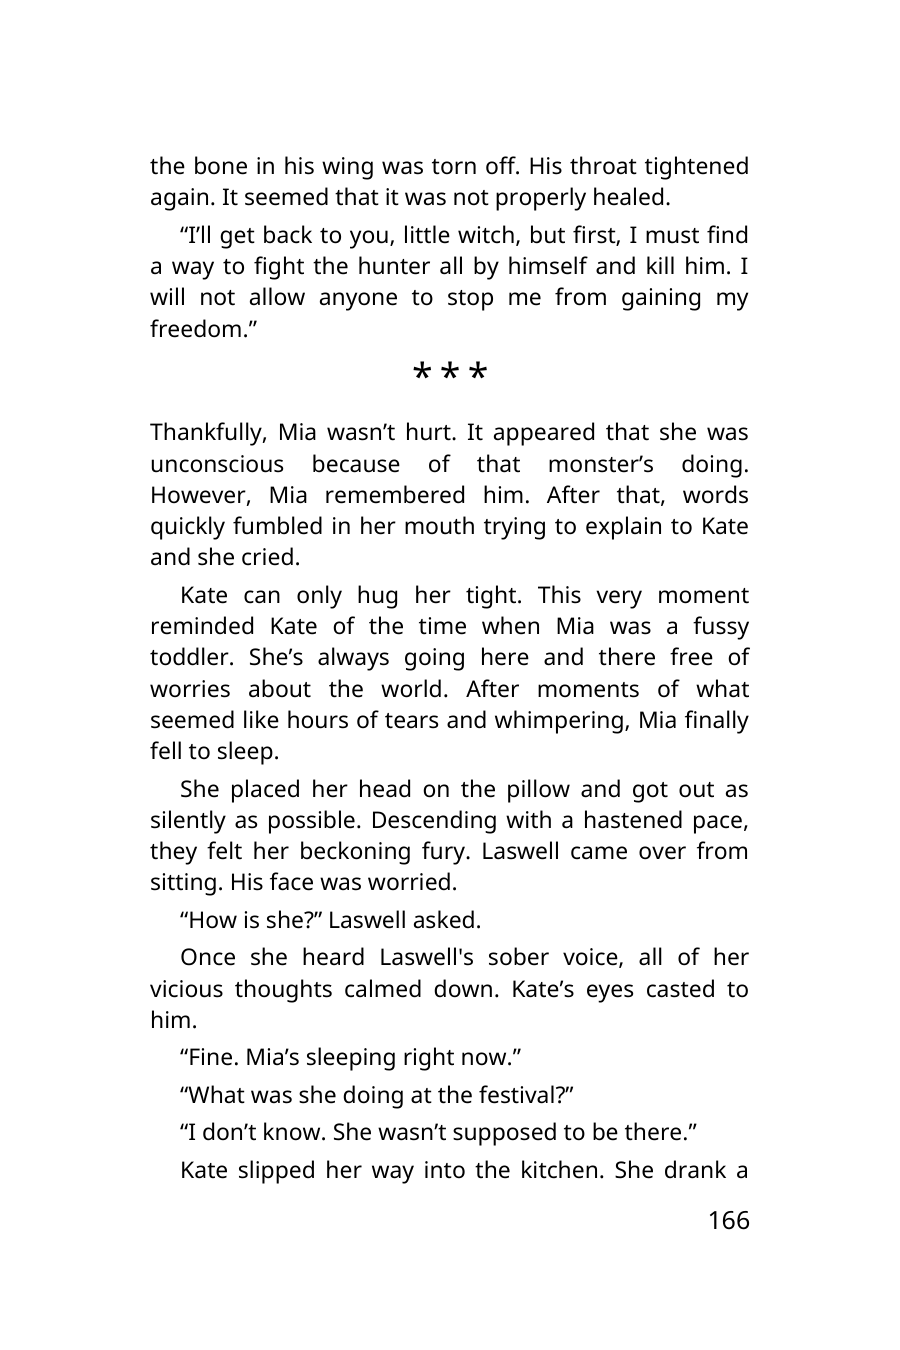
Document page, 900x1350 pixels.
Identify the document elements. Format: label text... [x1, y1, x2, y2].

text “Fine. Mia’s sleeping right now.” [150, 1041, 750, 1073]
text Once she heard Laswell's sober voice, all of her vicious thoughts calmed down. Kate’s eyes casted to him. [150, 941, 750, 1035]
text Thankfully, Mia wasn’t hurt. It appeared that she was unconscious because of that monster’s doing. However, Mia remembered him. After that, words quickly fumbled in her mouth trying to explain to Kate and she cried. [150, 416, 750, 573]
text She placed her head on the pillow and got out as silently as possible. Descending with a hastened pace, they felt her beckoning fury. Laswell came over from sitting. His face was worried. [150, 773, 750, 898]
text “I’ll get back to you, little witch, but first, I must find a way to fight the hunter all by himself and kill him. I will not allow anyone to stop me from gaining my freedom.” [150, 219, 750, 344]
text “How is she?” Laswell asked. [150, 904, 750, 935]
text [150, 1154, 750, 1185]
text *** [150, 350, 750, 401]
text Kate can only hug her tight. This very moment reminded Kate of the time when Mia was a fussy toddler. She’s always going here and there free of worries about the world. After moments of what seemed like hours of tears and whimpering, Mia finally fell to sleep. [150, 579, 750, 766]
text “I don’t know. She wasn’t supposed to be there.” [150, 1116, 750, 1148]
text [150, 150, 750, 212]
text “What was she doing at the festival?” [150, 1079, 750, 1110]
